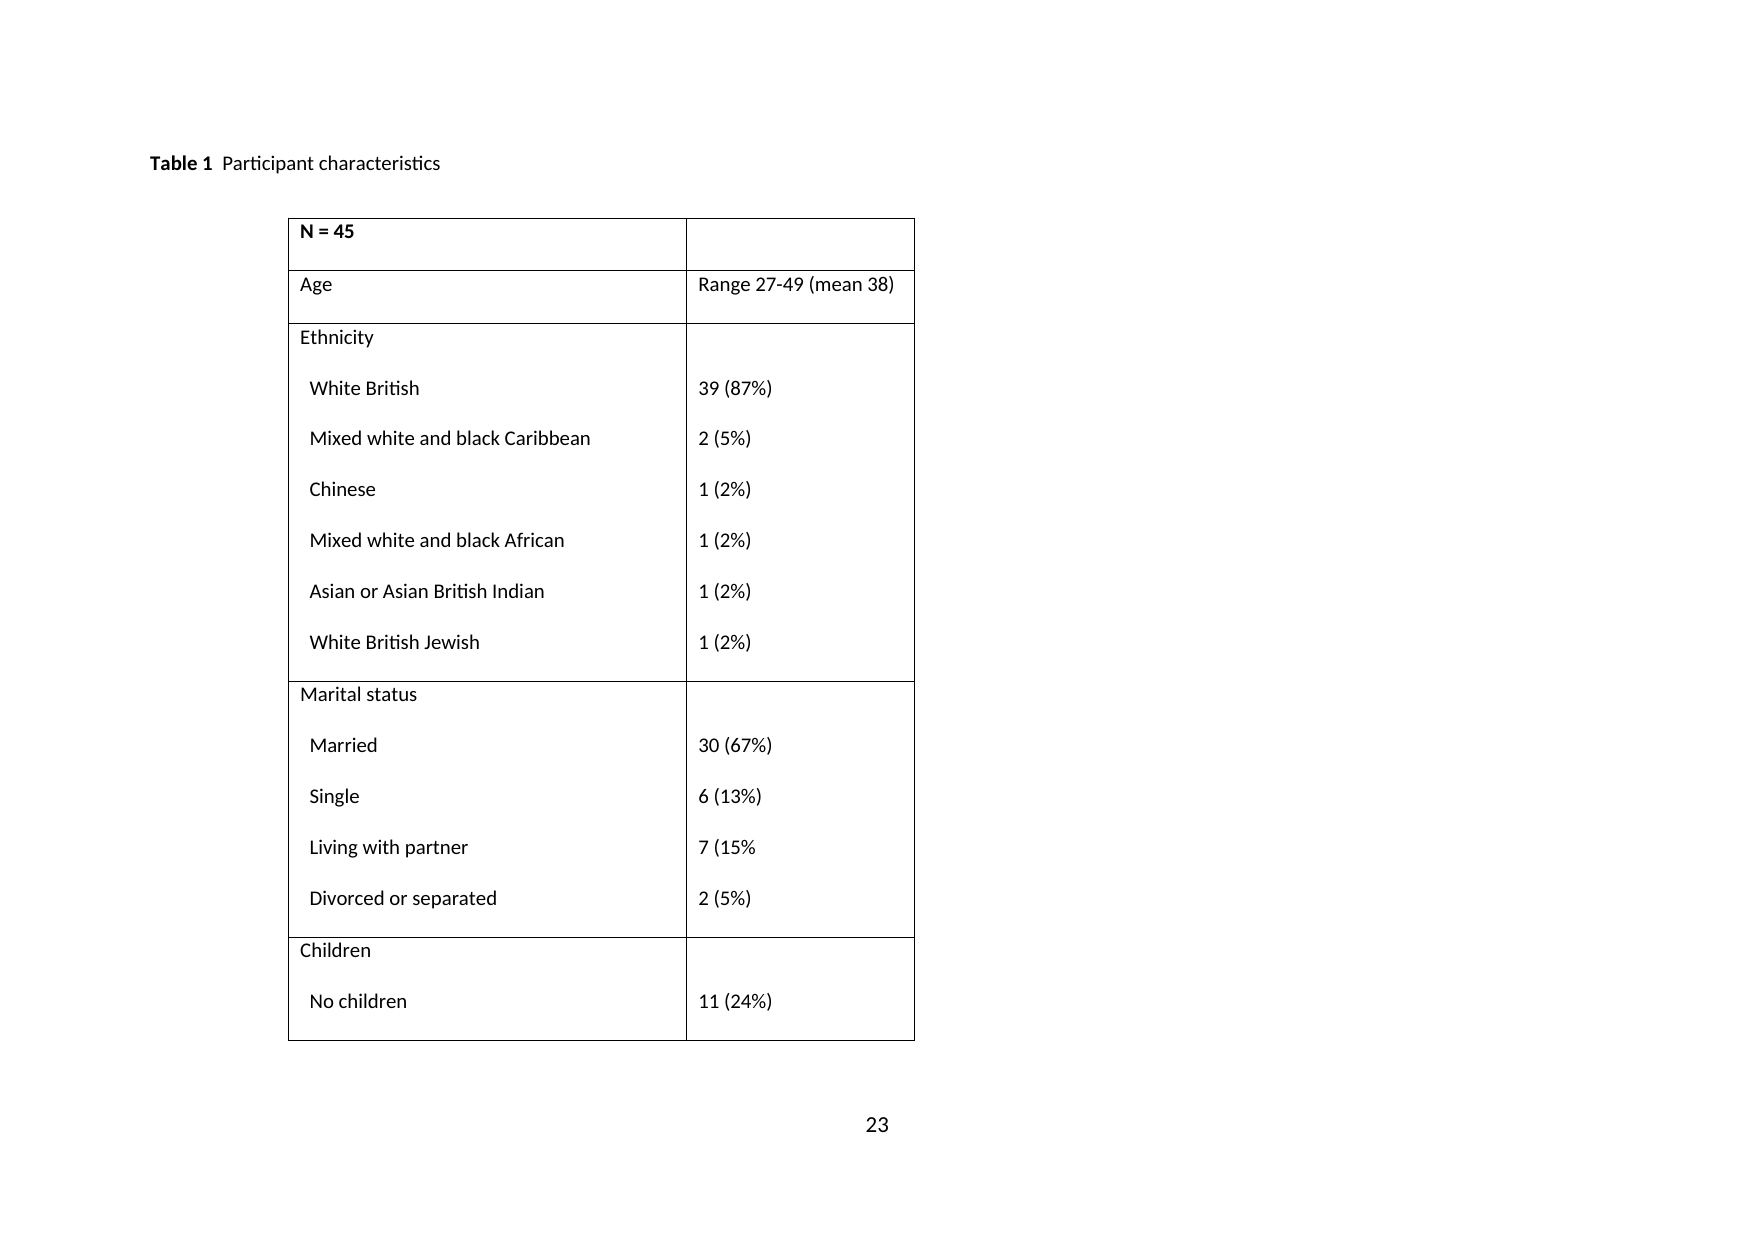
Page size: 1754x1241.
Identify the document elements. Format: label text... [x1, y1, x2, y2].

table_header N = 45 [289, 219, 686, 270]
table_cell 39 (87%) 2 (5%) 1 (2%) 1 (2%) 1 (2%) 1 (2%) [687, 324, 914, 681]
table_cell Age [289, 271, 686, 323]
table_cell 11 (24%) 34 (76%) [687, 938, 914, 1040]
table_cell Marital status Married Single Living with partner Divorced or separated [289, 682, 686, 937]
table_header [687, 219, 914, 270]
text Table 1 Participant characteristics [150, 150, 1604, 175]
table_cell 30 (67%) 6 (13%) 7 (15% 2 (5%) [687, 682, 914, 937]
table_cell Ethnicity White British Mixed white and black Caribbean Chinese Mixed white and black African Asian or Asian British Indian White British Jewish [289, 324, 686, 681]
table_cell Range 27-49 (mean 38) [687, 271, 914, 323]
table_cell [289, 938, 686, 1040]
